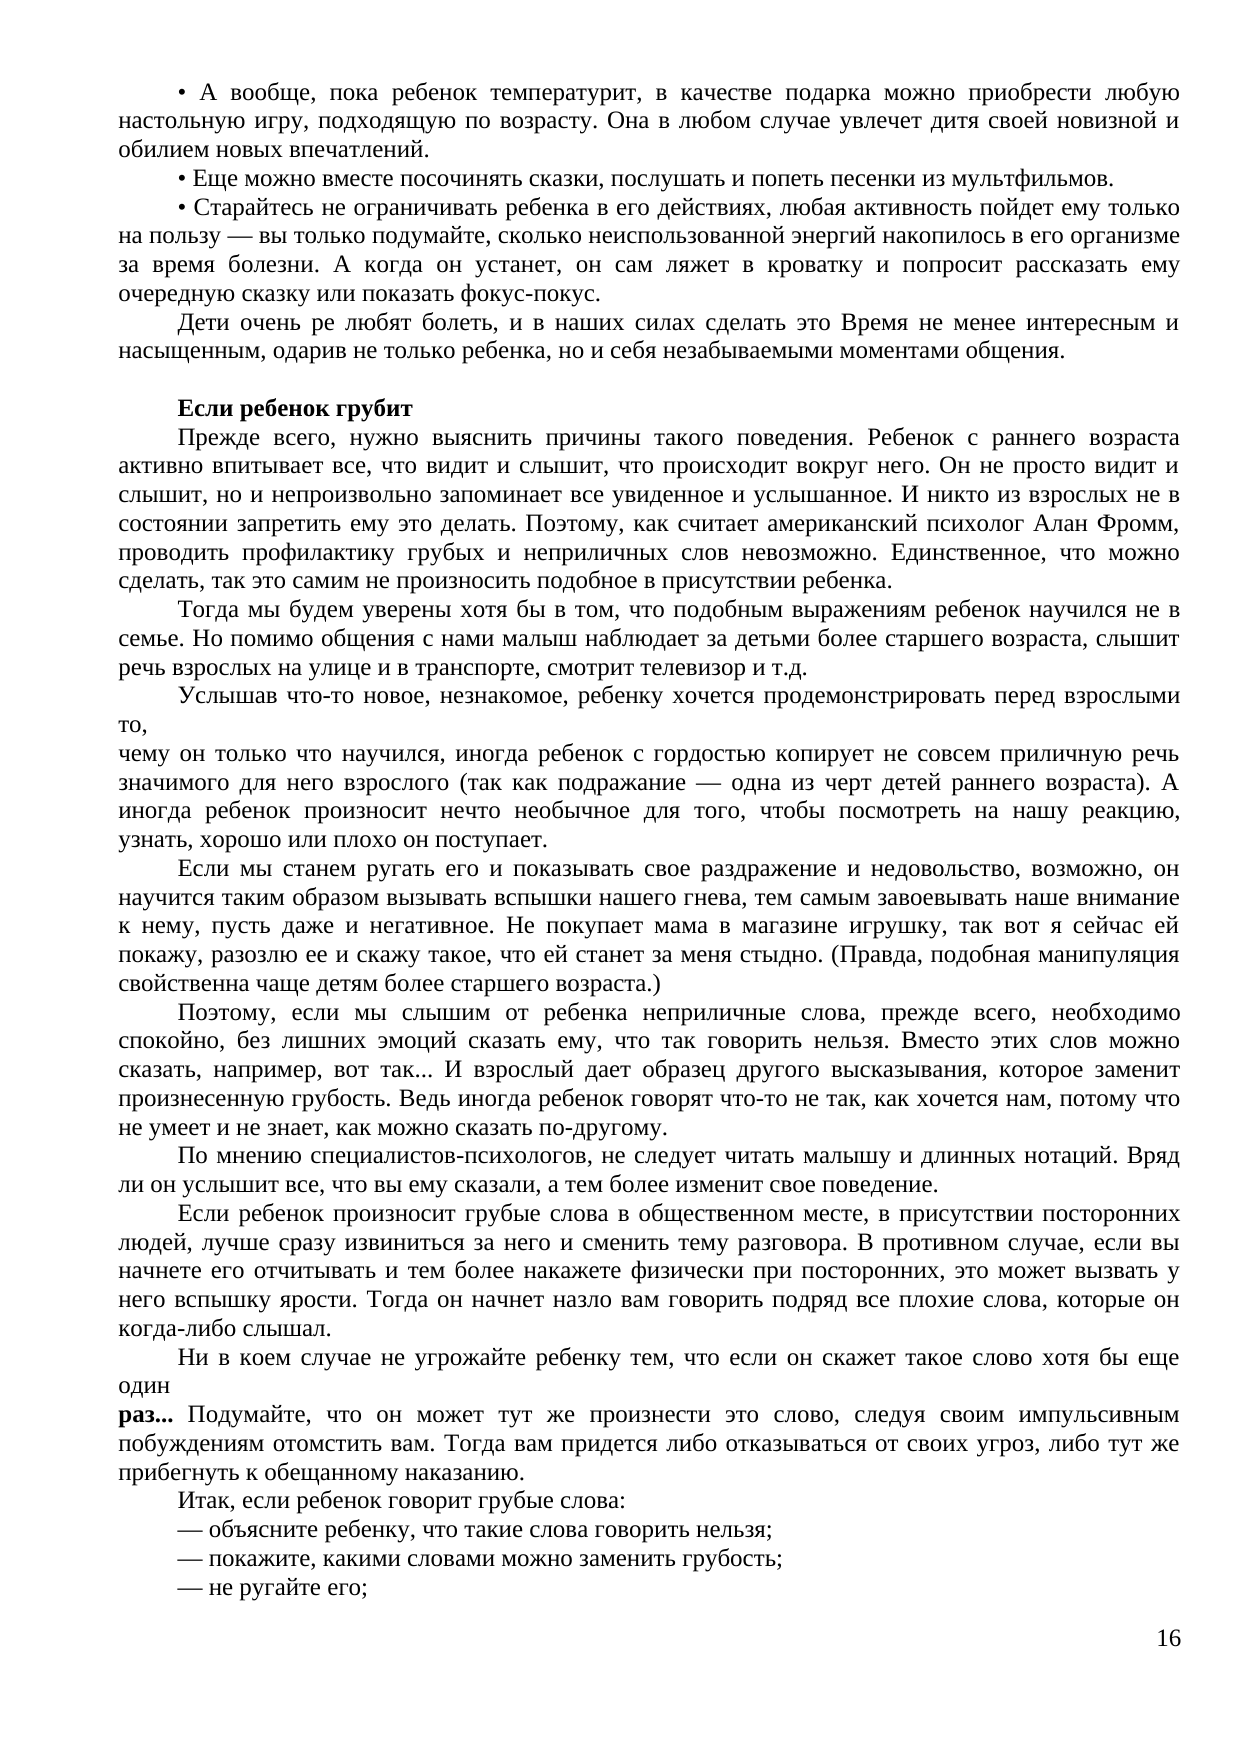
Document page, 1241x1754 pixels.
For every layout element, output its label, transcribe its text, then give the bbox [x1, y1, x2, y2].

text Услышав что-то новое, незнакомое, ребенку хочется продемонстрировать перед взрослыми то, чему он только что научился, иногда ребенок с гордостью копирует не совсем приличную речь значимого для него взрослого (так как подражание — одна из черт детей раннего возраста). А иногда ребенок произносит нечто необычное для того, чтобы посмотреть на нашу реакцию, узнать, хорошо или плохо он поступает. [118, 681, 1181, 853]
text • Еще можно вместе посочинять сказки, послушать и попеть песенки из мультфильмов. [118, 163, 1181, 192]
text • Старайтесь не ограничивать ребенка в его действиях, любая активность пойдет ему только на пользу — вы только подумайте, сколько неиспользованной энергий накопилось в его организме за время болезни. А когда он устанет, он сам ляжет в кроватку и попросит рассказать ему очередную сказку или показать фокус-покус. [118, 192, 1181, 307]
text • А вообще, пока ребенок температурит, в качестве подарка можно приобрести любую настольную игру, подходящую по возрасту. Она в любом случае увлечет дитя своей новизной и обилием новых впечатлений. [118, 77, 1181, 163]
text — покажите, какими словами можно заменить грубость; [118, 1543, 1181, 1572]
text Итак, если ребенок говорит грубые слова: [118, 1486, 1181, 1514]
text — объясните ребенку, что такие слова говорить нельзя; [118, 1514, 1181, 1543]
text По мнению специалистов-психологов, не следует читать малышу и длинных нотаций. Вряд ли он услышит все, что вы ему сказали, а тем более изменит свое поведение. [118, 1141, 1181, 1198]
text Ни в коем случае не угрожайте ребенку тем, что если он скажет такое слово хотя бы еще один раз... Подумайте, что он может тут же произнести это слово, следуя своим импульсивным побуждениям отомстить вам. Тогда вам придется либо отказываться от своих угроз, либо тут же прибегнуть к обещанному наказанию. [118, 1342, 1181, 1486]
text Дети очень ре любят болеть, и в наших силах сделать это Время не менее интересным и насыщенным, одарив не только ребенка, но и себя незабываемыми моментами общения. [118, 307, 1181, 364]
text Поэтому, если мы слышим от ребенка неприличные слова, прежде всего, необходимо спокойно, без лишних эмоций сказать ему, что так говорить нельзя. Вместо этих слов можно сказать, например, вот так... И взрослый дает образец другого высказывания, которое заменит произнесенную грубость. Ведь иногда ребенок говорят что-то не так, как хочется нам, потому что не умеет и не знает, как можно сказать по-другому. [118, 997, 1181, 1141]
subtitle Если ребенок грубит [118, 393, 1181, 422]
text Тогда мы будем уверены хотя бы в том, что подобным выражениям ребенок научился не в семье. Но помимо общения с нами малыш наблюдает за детьми более старшего возраста, слышит речь взрослых на улице и в транспорте, смотрит телевизор и т.д. [118, 594, 1181, 681]
text Если мы станем ругать его и показывать свое раздражение и недовольство, возможно, он научится таким образом вызывать вспышки нашего гнева, тем самым завоевывать наше внимание к нему, пусть даже и негативное. Не покупает мама в магазине игрушку, так вот я сейчас ей покажу, разозлю ее и скажу такое, что ей станет за меня стыдно. (Правда, подобная манипуляция свойственна чаще детям более старшего возраста.) [118, 853, 1181, 997]
text Прежде всего, нужно выяснить причины такого поведения. Ребенок с раннего возраста активно впитывает все, что видит и слышит, что происходит вокруг него. Он не просто видит и слышит, но и непроизвольно запоминает все увиденное и услышанное. И никто из взрослых не в состоянии запретить ему это делать. Поэтому, как считает американский психолог Алан Фромм, проводить профилактику грубых и неприличных слов невозможно. Единственное, что можно сделать, так это самим не произносить подобное в присутствии ребенка. [118, 422, 1181, 594]
text Если ребенок произносит грубые слова в общественном месте, в присутствии посторонних людей, лучше сразу извиниться за него и сменить тему разговора. В противном случае, если вы начнете его отчитывать и тем более накажете физически при посторонних, это может вызвать у него вспышку ярости. Тогда он начнет назло вам говорить подряд все плохие слова, которые он когда-либо слышал. [118, 1198, 1181, 1342]
text — не ругайте его; [118, 1572, 1181, 1601]
